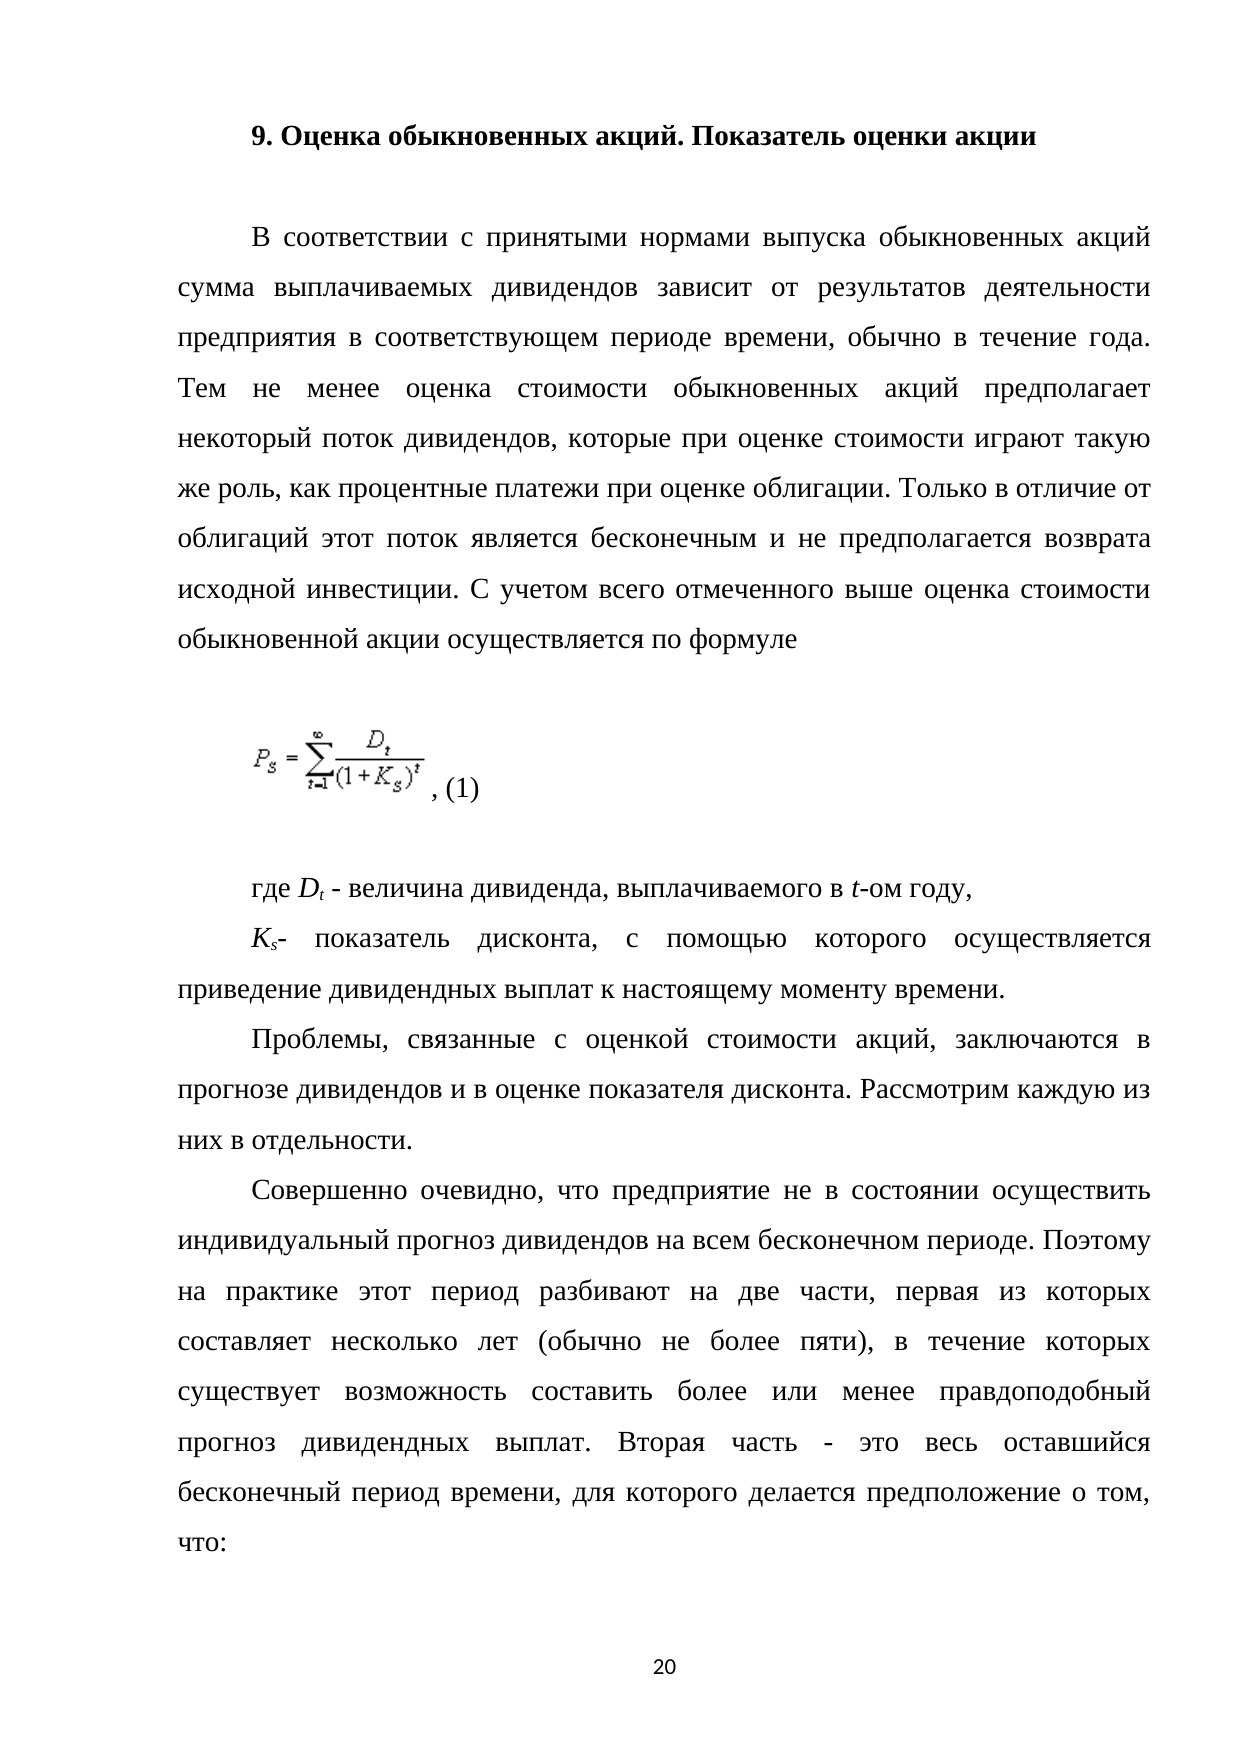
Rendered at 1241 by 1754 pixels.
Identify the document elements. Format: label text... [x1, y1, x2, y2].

text Проблемы, связанные с оценкой стоимости акций, заключаются в прогнозе дивидендов и в оценке показателя дисконта. Рассмотрим каждую из них в отдельности. [177, 1021, 1152, 1155]
picture [251, 721, 431, 797]
text Ks- показатель дисконта, с помощью которого осуществляется приведение дивидендных выплат к настоящему моменту времени. [177, 921, 1152, 1004]
text где Dt - величина дивиденда, выплачиваемого в t-ом году, [177, 870, 1152, 904]
text , (1) [177, 722, 1152, 803]
text В соответствии с принятыми нормами выпуска обыкновенных акций сумма выплачиваемых дивидендов зависит от результатов деятельности предприятия в соответствующем периоде времени, обычно в течение года. Тем не менее оценка стоимости обыкновенных акций предполагает некоторый поток дивидендов, которые при оценке стоимости играют такую же роль, как процентные платежи при оценке облигации. Только в отличие от облигаций этот поток является бесконечным и не предполагается возврата исходной инвестиции. С учетом всего отмеченного выше оценка стоимости обыкновенной акции осуществляется по формуле [177, 219, 1152, 655]
text 9. Оценка обыкновенных акций. Показатель оценки акции [177, 118, 1152, 152]
text Совершенно очевидно, что предприятие не в состоянии осуществить индивидуальный прогноз дивидендов на всем бесконечном периоде. Поэтому на практике этот период разбивают на две части, первая из которых составляет несколько лет (обычно не более пяти), в течение которых существует возможность составить более или менее правдоподобный прогноз дивидендных выплат. Вторая часть - это весь оставшийся бесконечный период времени, для которого делается предположение о том, что: [177, 1172, 1152, 1558]
